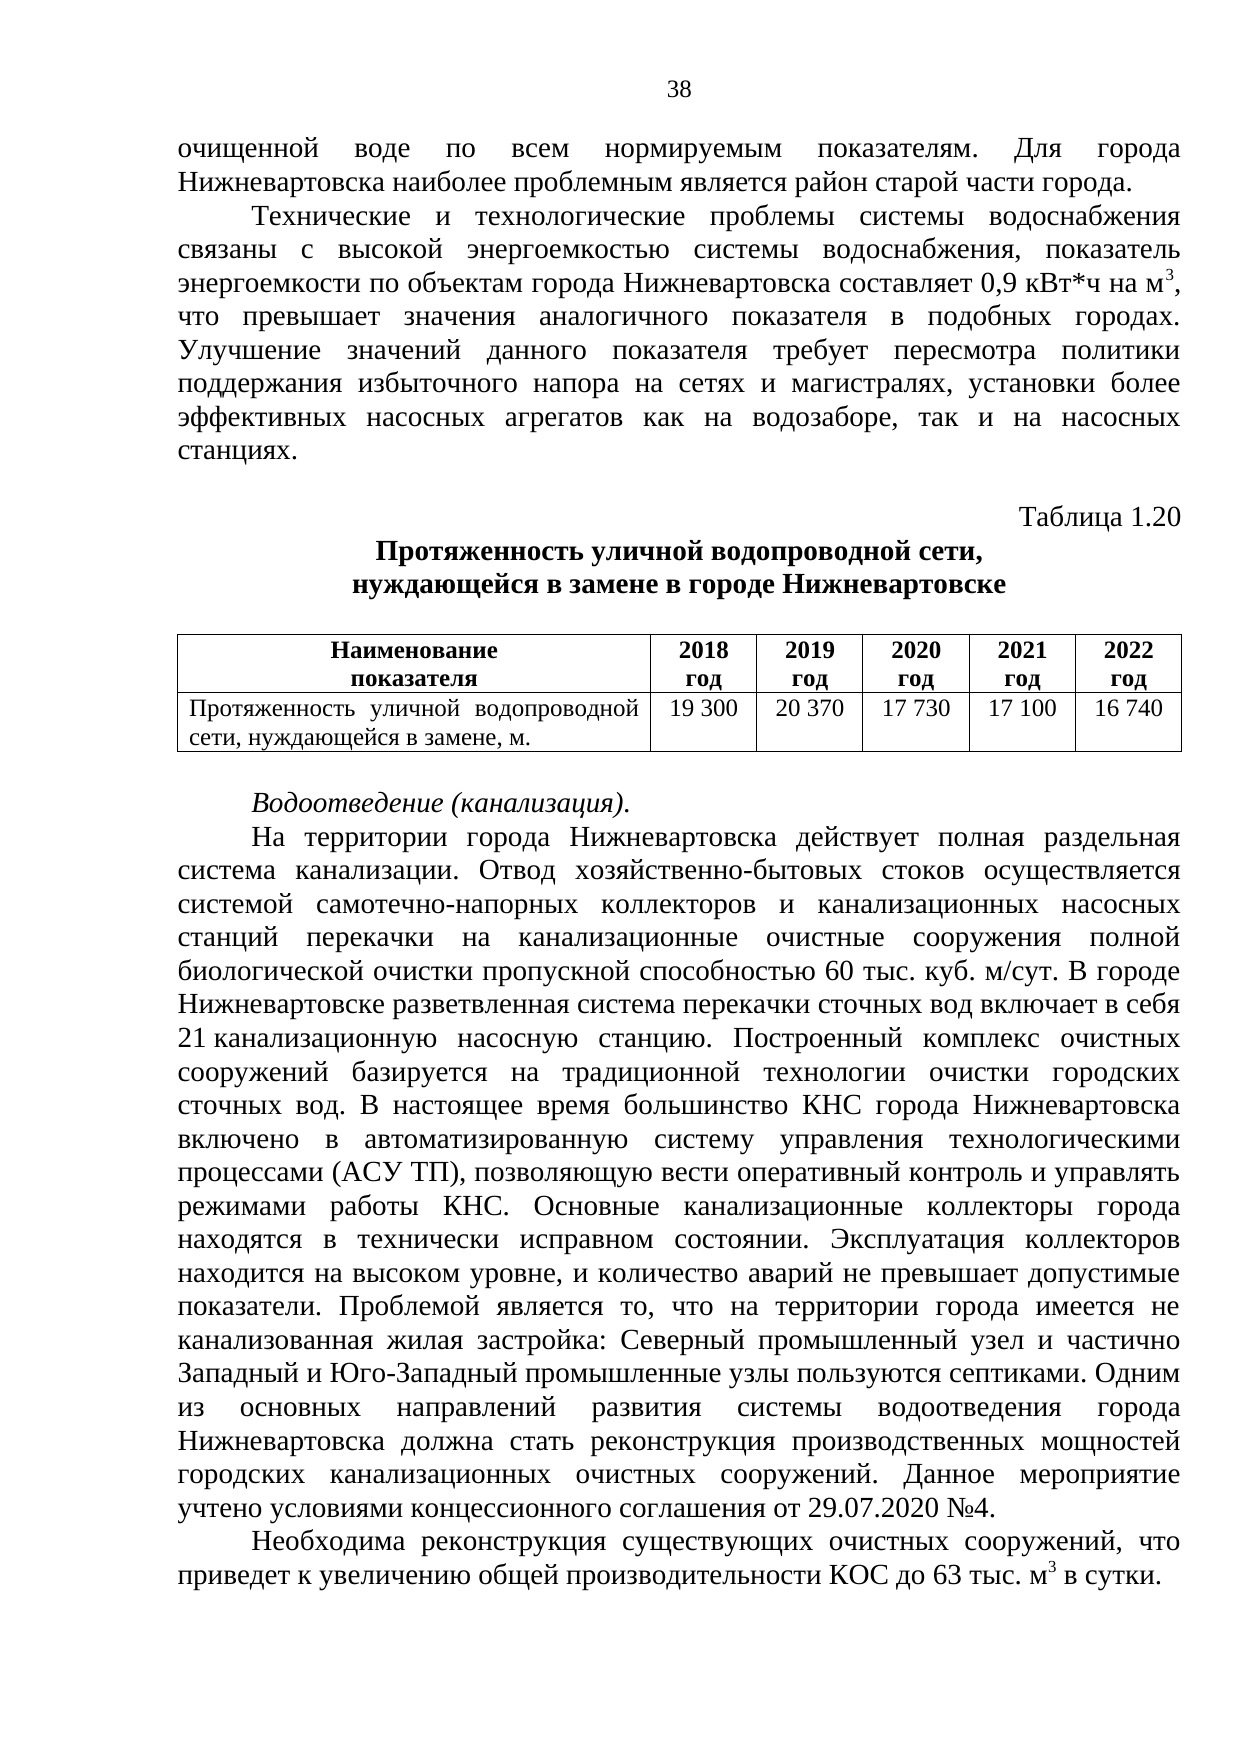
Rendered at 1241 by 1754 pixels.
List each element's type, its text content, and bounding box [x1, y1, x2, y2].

table_header 2018 год [651, 635, 756, 692]
text На территории города Нижневартовска действует полная раздельная система канализации. Отвод хозяйственно-бытовых стоков осуществляется системой самотечно-напорных коллекторов и канализационных насосных станций перекачки на канализационные очистные сооружения полной биологической очистки пропускной способностью 60 тыс. куб. м/сут. В городе Нижневартовске разветвленная система перекачки сточных вод включает в себя 21 канализационную насосную станцию. Построенный комплекс очистных сооружений базируется на традиционной технологии очистки городских сточных вод. В настоящее время большинство КНС города Нижневартовска включено в автоматизированную систему управления технологическими процессами (АСУ ТП), позволяющую вести оперативный контроль и управлять режимами работы КНС. Основные канализационные коллекторы города находятся в технически исправном состоянии. Эксплуатация коллекторов находится на высоком уровне, и количество аварий не превышает допустимые показатели. Проблемой является то, что на территории города имеется не канализованная жилая застройка: Северный промышленный узел и частично Западный и Юго-Западный промышленные узлы пользуются септиками. Одним из основных направлений развития системы водоотведения города Нижневартовска должна стать реконструкция производственных мощностей городских канализационных очистных сооружений. Данное мероприятие учтено условиями концессионного соглашения от 29.07.2020 №4. [177, 819, 1181, 1523]
table_header 2021 год [970, 635, 1075, 692]
table_cell Протяженность уличной водопроводной сети, нуждающейся в замене, м. [178, 693, 650, 751]
text нуждающейся в замене в городе Нижневартовске [177, 567, 1181, 600]
table_cell 20 370 [757, 693, 862, 751]
table_header 2020 год [863, 635, 969, 692]
table_cell 17 730 [863, 693, 969, 751]
table_cell 19 300 [651, 693, 756, 751]
text Протяженность уличной водопроводной сети, [177, 533, 1181, 567]
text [177, 131, 1181, 198]
table_header 2022 год [1076, 635, 1181, 692]
table_header Наименование показателя [178, 635, 650, 692]
list Технические и технологические проблемы системы водоснабжения связаны с высокой энергоемкостью системы водоснабжения, показатель энергоемкости по объектам города Нижневартовска составляет 0,9 кВт*ч на м3, что превышает значения аналогичного показателя в подобных городах. Улучшение значений данного показателя требует пересмотра политики поддержания избыточного напора на сетях и магистралях, установки более эффективных насосных агрегатов как на водозаборе, так и на насосных станциях. [177, 198, 1181, 466]
table_cell 17 100 [970, 693, 1075, 751]
table_cell 16 740 [1076, 693, 1181, 751]
text Таблица 1.20 [177, 499, 1181, 533]
table_header 2019 год [757, 635, 862, 692]
text Необходима реконструкция существующих очистных сооружений, что приведет к увеличению общей производительности КОС до 63 тыс. м3 в сутки. [177, 1523, 1181, 1590]
list Водоотведение (канализация). [177, 785, 1181, 819]
